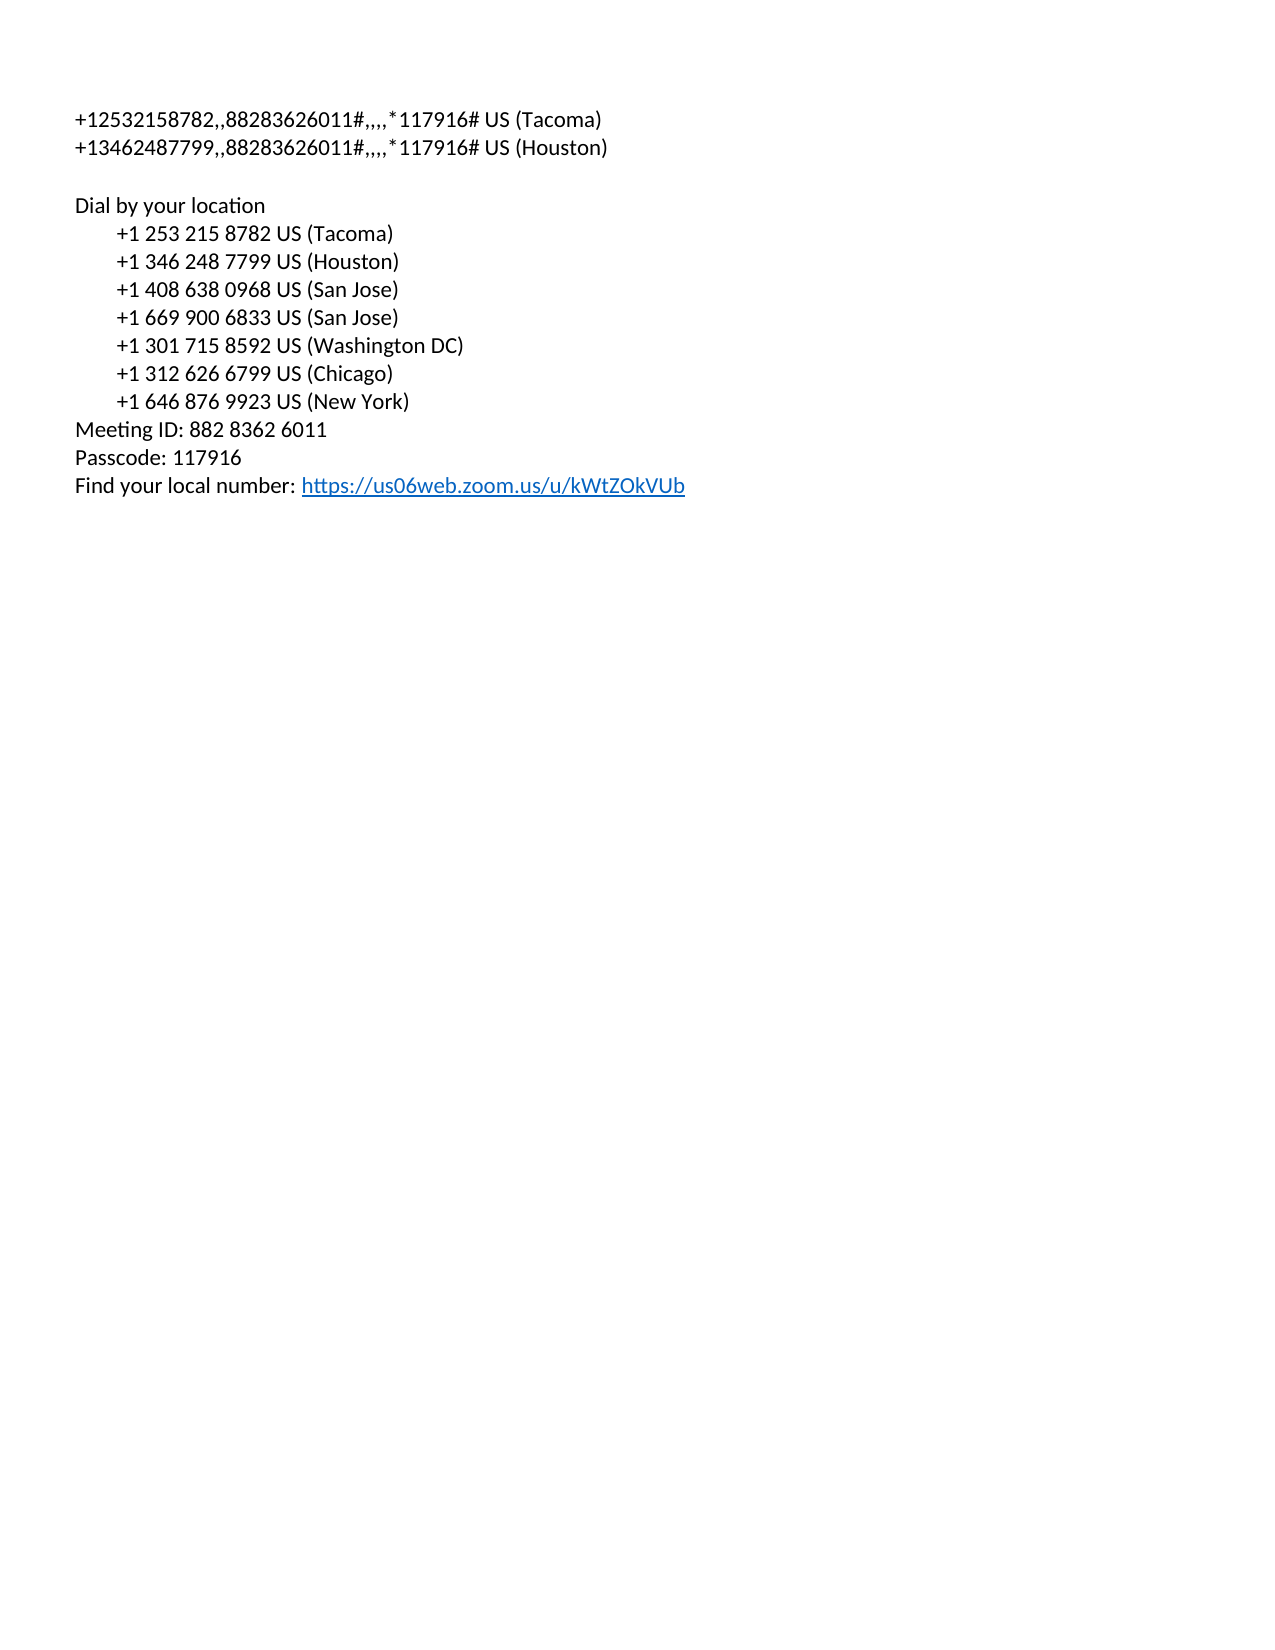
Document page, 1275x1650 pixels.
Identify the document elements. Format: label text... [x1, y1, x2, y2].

text Dial by your location +1 253 215 8782 US (Tacoma) +1 346 248 7799 US (Houston) +1 408 638 0968 US (San Jose) +1 669 900 6833 US (San Jose) +1 301 715 8592 US (Washington DC) +1 312 626 6799 US (Chicago) +1 646 876 9923 US (New York) Meeting ID: 882 8362 6011 Passcode: 117916 Find your local number: https://us06web.zoom.us/u/kWtZOkVUb [75, 191, 1200, 499]
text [75, 106, 1200, 162]
